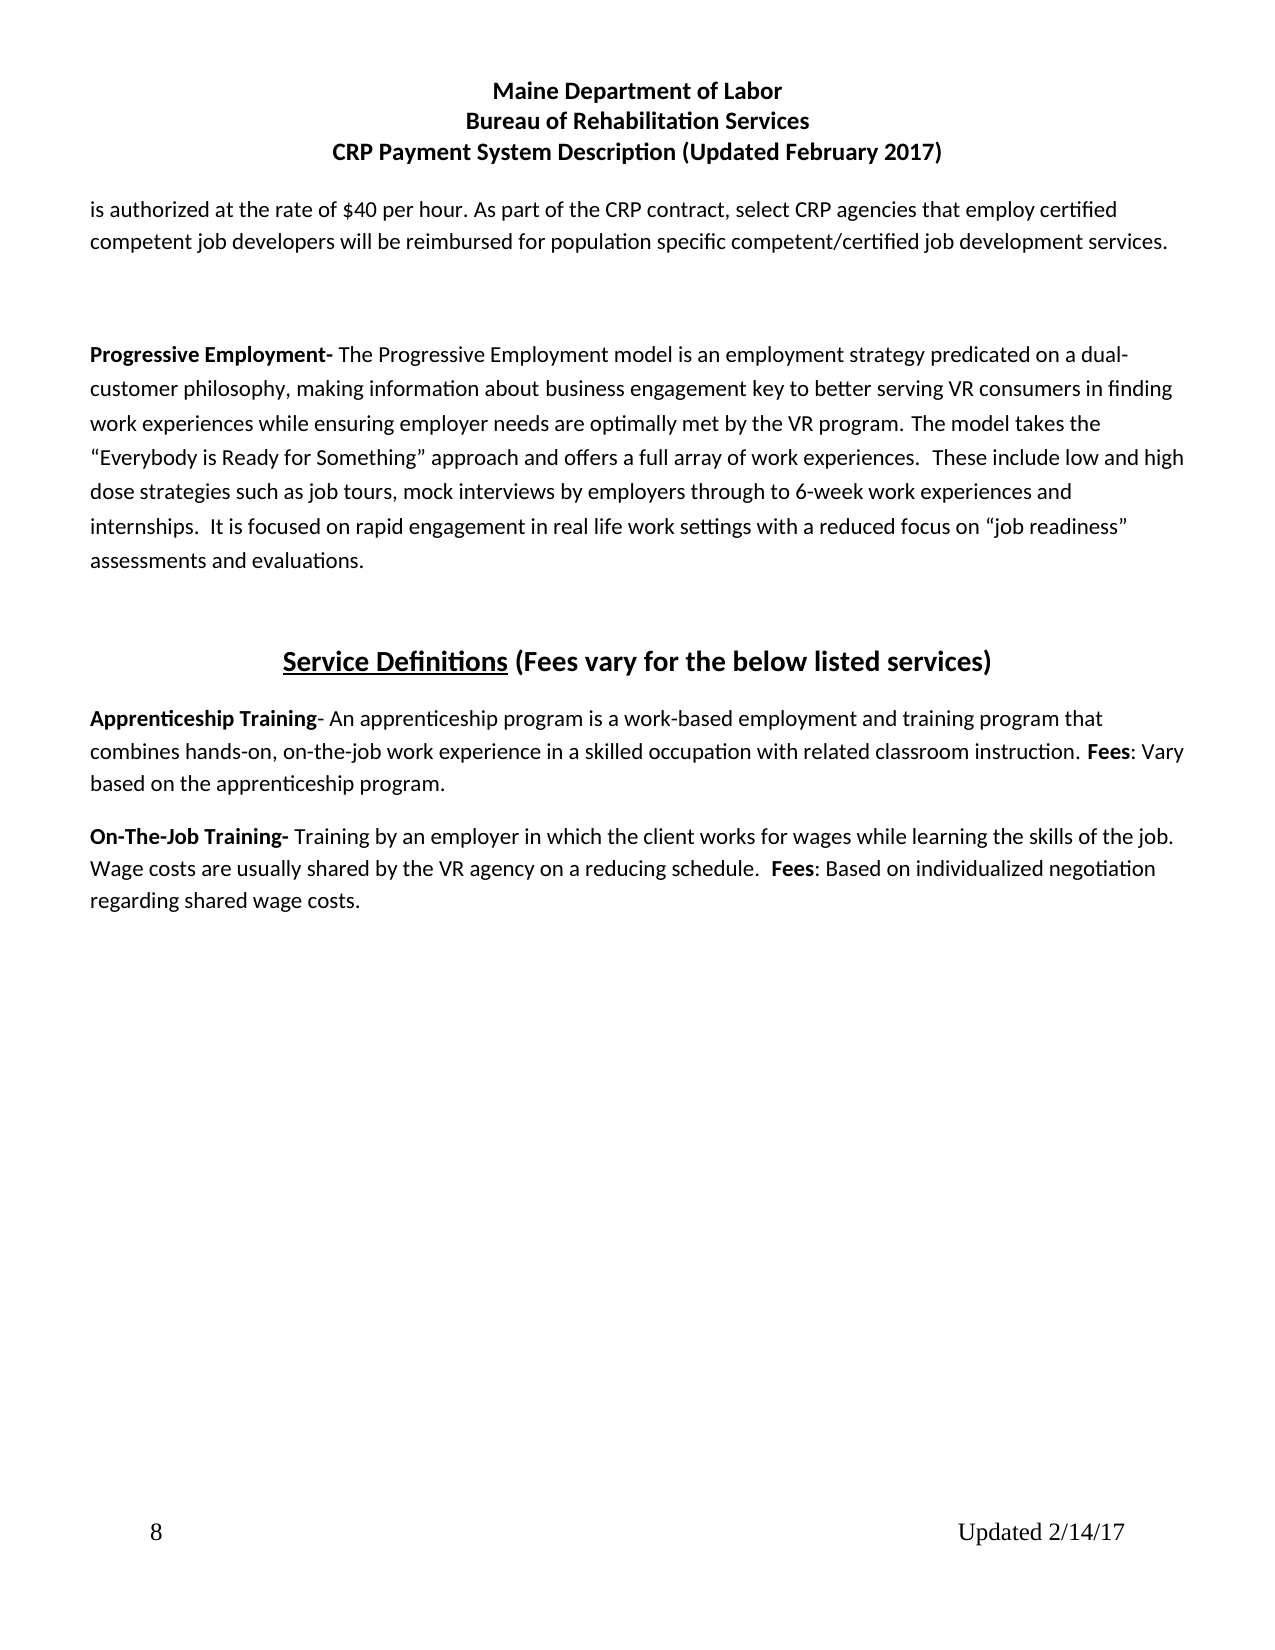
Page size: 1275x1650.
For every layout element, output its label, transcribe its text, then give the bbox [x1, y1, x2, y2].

text Apprenticeship Training- An apprenticeship program is a work-based employment and training program that combines hands-on, on-the-job work experience in a skilled occupation with related classroom instruction. Fees: Vary based on the apprenticeship program. [90, 704, 1185, 797]
text Progressive Employment- The Progressive Employment model is an employment strategy predicated on a dual-customer philosophy, making information about business engagement key to better serving VR consumers in finding work experiences while ensuring employer needs are optimally met by the VR program. The model takes the “Everybody is Ready for Something” approach and offers a full array of work experiences. These include low and high dose strategies such as job tours, mock interviews by employers through to 6-week work experiences and internships. It is focused on rapid engagement in real life work settings with a reduced focus on “job readiness” assessments and evaluations. [90, 333, 1185, 574]
text Service Definitions (Fees vary for the below listed services) [90, 643, 1185, 678]
text On-The-Job Training- Training by an employer in which the client works for wages while learning the skills of the job. Wage costs are usually shared by the VR agency on a reducing schedule. Fees: Based on individualized negotiation regarding shared wage costs. [90, 822, 1185, 914]
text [90, 195, 1185, 256]
